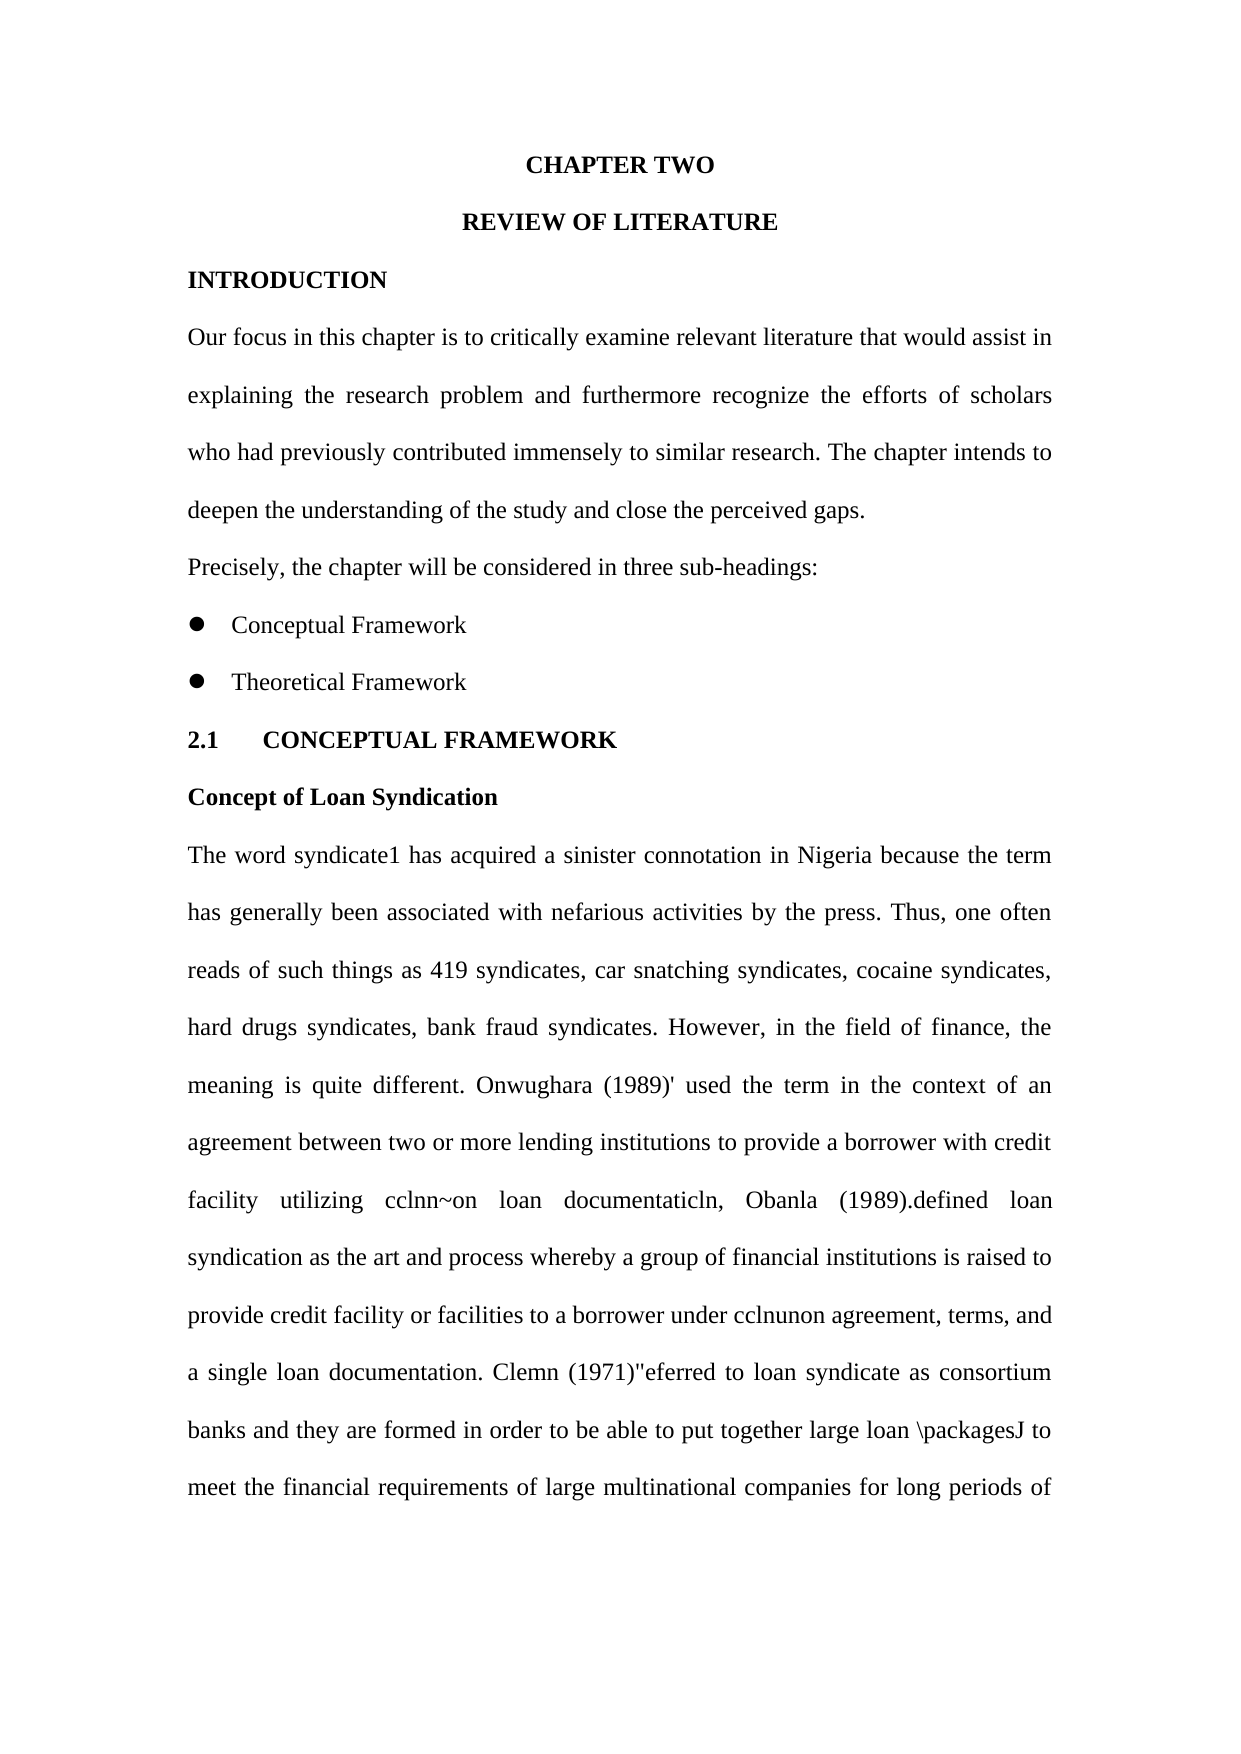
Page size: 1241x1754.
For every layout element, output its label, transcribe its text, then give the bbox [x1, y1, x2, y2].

text INTRODUCTION [187, 265, 1053, 294]
text Our focus in this chapter is to critically examine relevant literature that would assist in explaining the research problem and furthermore recognize the efforts of scholars who had previously contributed immensely to similar research. The chapter intends to deepen the understanding of the study and close the perceived gaps. [187, 322, 1053, 524]
list Conceptual Framework [187, 610, 1053, 639]
text REVIEW OF LITERATURE [187, 207, 1053, 236]
text Precisely, the chapter will be considered in three sub-headings: [187, 552, 1053, 581]
list Theoretical Framework [187, 667, 1053, 696]
list 2.1 CONCEPTUAL FRAMEWORK [187, 725, 1053, 754]
text CHAPTER TWO [187, 150, 1053, 179]
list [187, 840, 1053, 1501]
list Concept of Loan Syndication [187, 782, 1053, 811]
